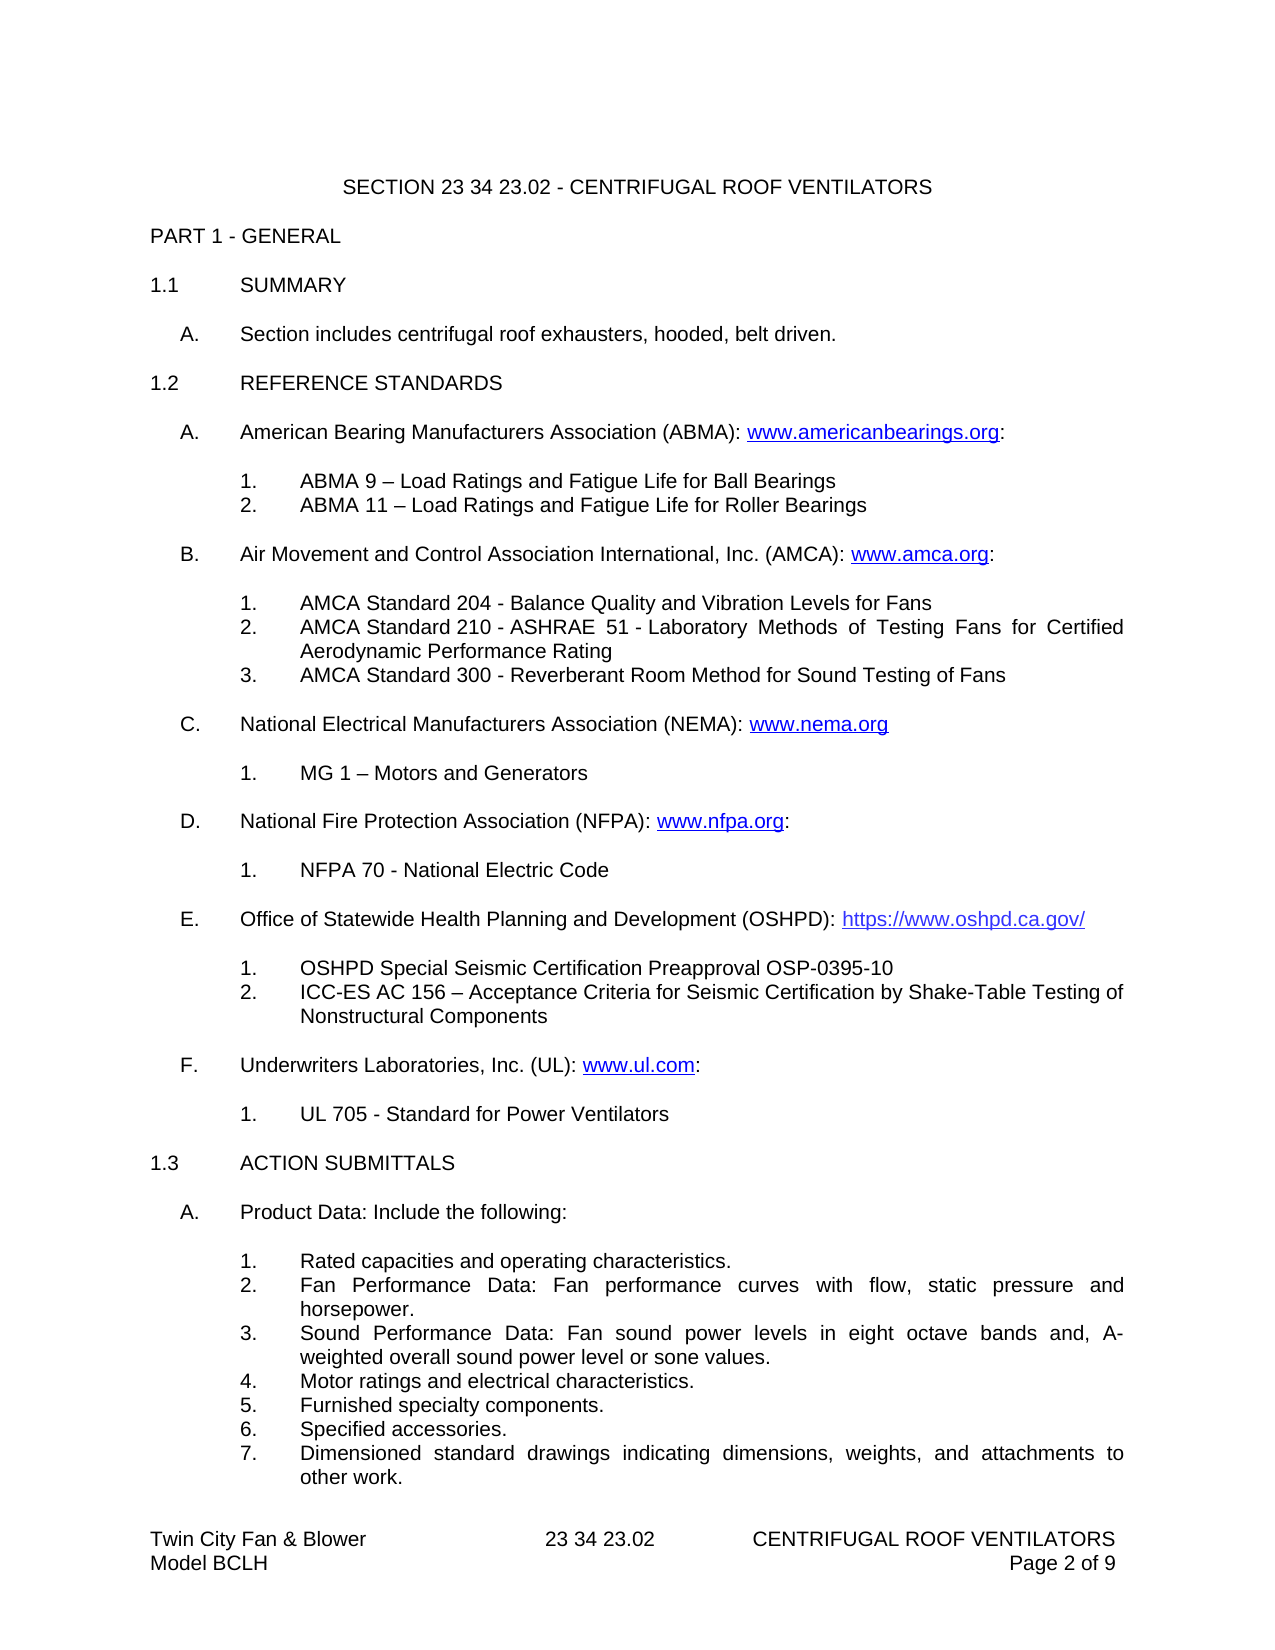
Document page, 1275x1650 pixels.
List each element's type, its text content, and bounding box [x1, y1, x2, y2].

text MG 1 – Motors and Generators [240, 760, 1125, 784]
text National Electrical Manufacturers Association (NEMA): www.nema.org [180, 711, 1125, 735]
text ICC-ES AC 156 – Acceptance Criteria for Seismic Certification by Shake-Table Testing of Nonstructural Components [240, 980, 1125, 1028]
text Section includes centrifugal roof exhausters, hooded, belt driven. [180, 322, 1125, 346]
text Rated capacities and operating characteristics. [240, 1249, 1125, 1273]
text GENERAL [150, 224, 1125, 248]
text Furnished specialty components. [240, 1393, 1125, 1417]
text NFPA 70 - National Electric Code [240, 858, 1125, 882]
text American Bearing Manufacturers Association (ABMA): www.americanbearings.org: [180, 420, 1125, 444]
text UL 705 - Standard for Power Ventilators [240, 1102, 1125, 1126]
text AMCA Standard 300 - Reverberant Room Method for Sound Testing of Fans [240, 662, 1125, 686]
text Office of Statewide Health Planning and Development (OSHPD): https://www.oshpd.ca.gov/ [180, 907, 1125, 931]
text AMCA Standard 204 - Balance Quality and Vibration Levels for Fans [240, 591, 1125, 614]
text ABMA 9 – Load Ratings and Fatigue Life for Ball Bearings [240, 469, 1125, 493]
text Motor ratings and electrical characteristics. [240, 1369, 1125, 1393]
text SUMMARY [150, 273, 1125, 297]
text ACTION SUBMITTALS [150, 1151, 1125, 1175]
text AMCA Standard 210 - ASHRAE 51 - Laboratory Methods of Testing Fans for Certified Aerodynamic Performance Rating [240, 614, 1125, 662]
text OSHPD Special Seismic Certification Preapproval OSP-0395-10 [240, 956, 1125, 980]
text Fan Performance Data: Fan performance curves with flow, static pressure and horsepower. [240, 1273, 1125, 1321]
text Specified accessories. [240, 1417, 1125, 1441]
text Underwriters Laboratories, Inc. (UL): www.ul.com: [180, 1053, 1125, 1077]
text SECTION 23 34 23.02 - CENTRIFUGAL ROOF VENTILATORS [150, 175, 1125, 199]
text National Fire Protection Association (NFPA): www.nfpa.org: [180, 809, 1125, 833]
text Air Movement and Control Association International, Inc. (AMCA): www.amca.org: [180, 542, 1125, 566]
text Dimensioned standard drawings indicating dimensions, weights, and attachments to other work. [240, 1441, 1125, 1488]
text Product Data: Include the following: [180, 1200, 1125, 1224]
text ABMA 11 – Load Ratings and Fatigue Life for Roller Bearings [240, 493, 1125, 517]
text REFERENCE STANDARDS [150, 371, 1125, 395]
text Sound Performance Data: Fan sound power levels in eight octave bands and, A-weighted overall sound power level or sone values. [240, 1321, 1125, 1369]
